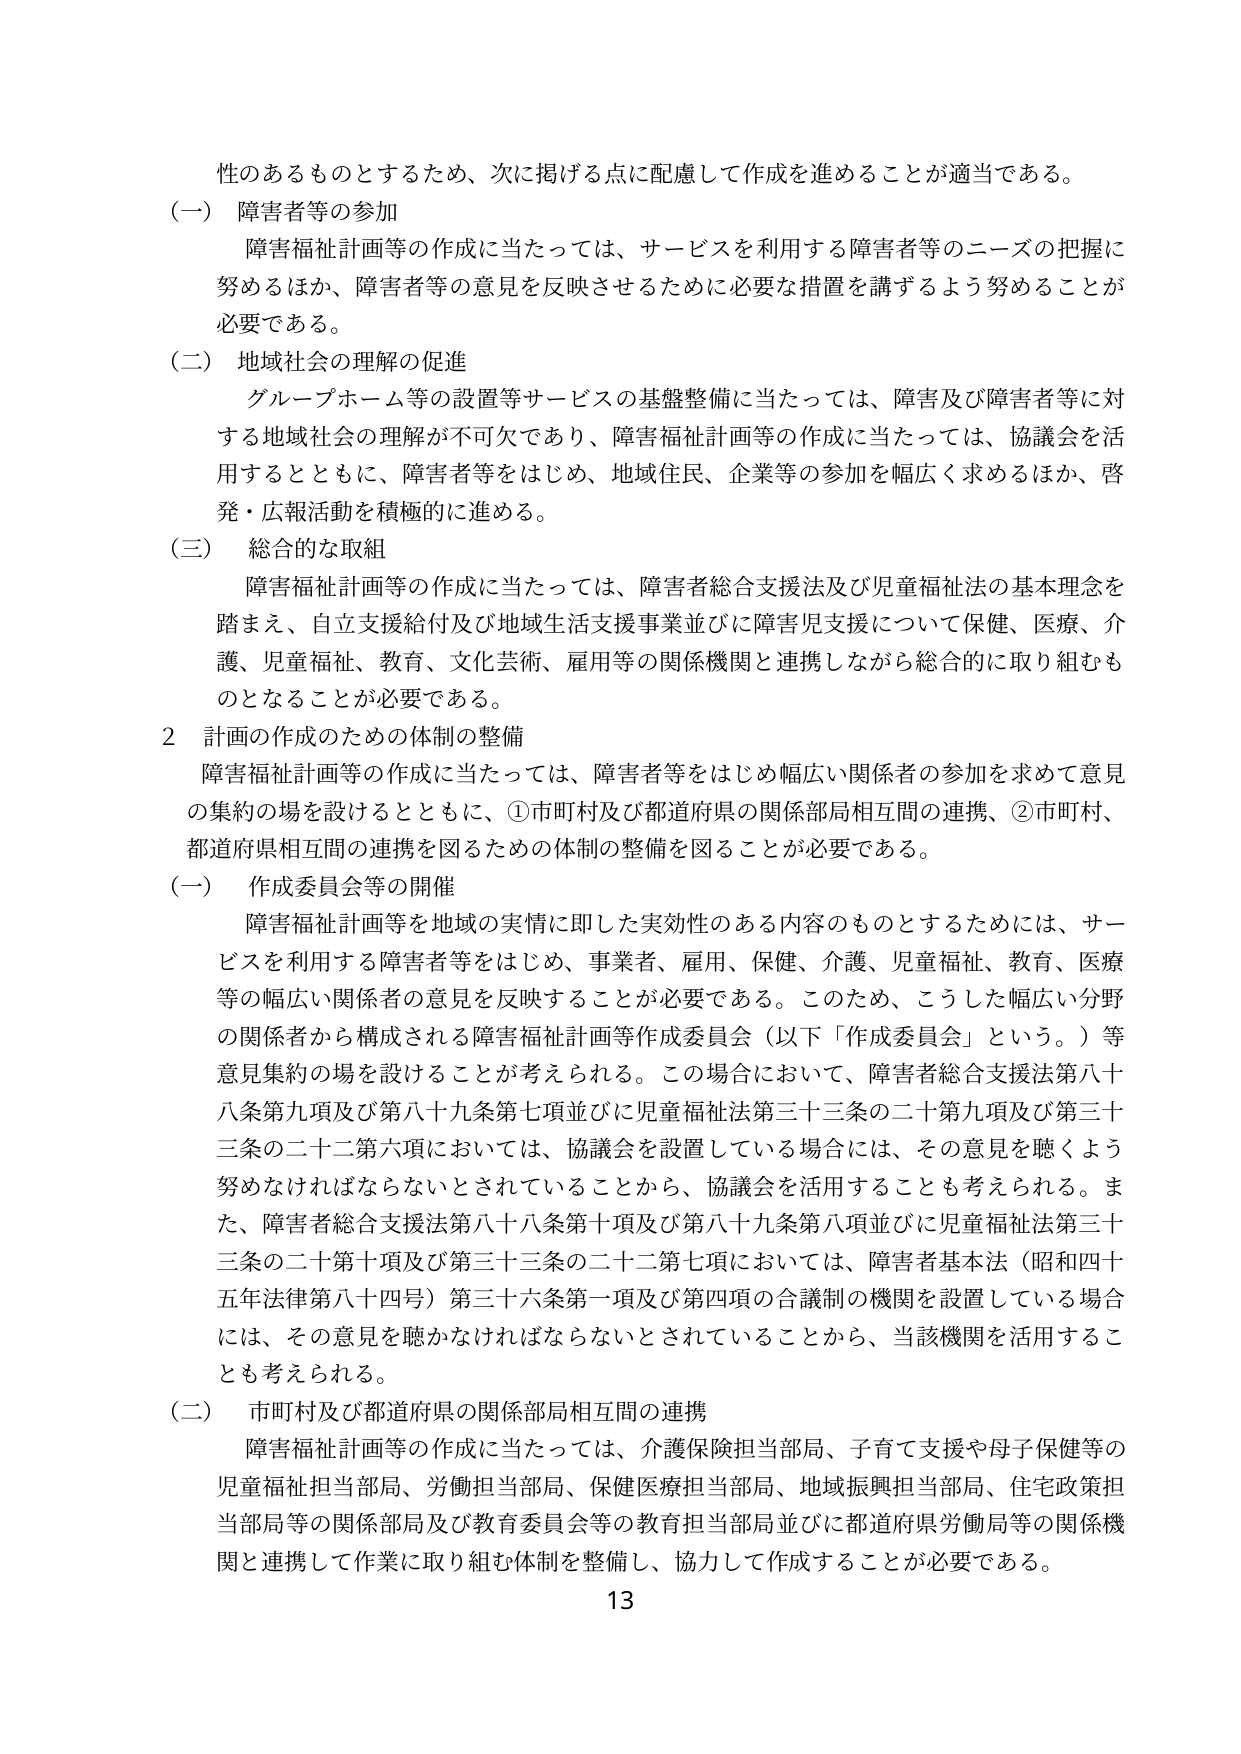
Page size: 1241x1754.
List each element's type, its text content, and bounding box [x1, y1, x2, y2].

text （二） 市町村及び都道府県の関係部局相互間の連携 [157, 1391, 1128, 1429]
text 障害福祉計画等の作成に当たっては、障害者等をはじめ幅広い関係者の参加を求めて意見の集約の場を設けるとともに、①市町村及び都道府県の関係部局相互間の連携、②市町村、都道府県相互間の連携を図るための体制の整備を図ることが必要である。 [186, 754, 1128, 866]
text （一） 作成委員会等の開催 [157, 866, 1128, 904]
text 障害福祉計画等の作成に当たっては、介護保険担当部局、子育て支援や母子保健等の児童福祉担当部局、労働担当部局、保健医療担当部局、地域振興担当部局、住宅政策担当部局等の関係部局及び教育委員会等の教育担当部局並びに都道府県労働局等の関係機関と連携して作業に取り組む体制を整備し、協力して作成することが必要である。 [216, 1429, 1128, 1579]
text （三） 総合的な取組 [157, 529, 1128, 566]
list 地域社会の理解の促進 [157, 341, 1128, 379]
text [216, 154, 1128, 191]
list 障害者等の参加 [157, 191, 1128, 229]
text ２ 計画の作成のための体制の整備 [157, 716, 1128, 754]
text 障害福祉計画等を地域の実情に即した実効性のある内容のものとするためには、サービスを利用する障害者等をはじめ、事業者、雇用、保健、介護、児童福祉、教育、医療等の幅広い関係者の意見を反映することが必要である。このため、こうした幅広い分野の関係者から構成される障害福祉計画等作成委員会（以下「作成委員会」という。）等意見集約の場を設けることが考えられる。この場合において、障害者総合支援法第八十八条第九項及び第八十九条第七項並びに児童福祉法第三十三条の二十第九項及び第三十三条の二十二第六項においては、協議会を設置している場合には、その意見を聴くよう努めなければならないとされていることから、協議会を活用することも考えられる。また、障害者総合支援法第八十八条第十項及び第八十九条第八項並びに児童福祉法第三十三条の二十第十項及び第三十三条の二十二第七項においては、障害者基本法（昭和四十五年法律第八十四号）第三十六条第一項及び第四項の合議制の機関を設置している場合には、その意見を聴かなければならないとされていることから、当該機関を活用することも考えられる。 [216, 904, 1128, 1391]
text グループホーム等の設置等サービスの基盤整備に当たっては、障害及び障害者等に対する地域社会の理解が不可欠であり、障害福祉計画等の作成に当たっては、協議会を活用するとともに、障害者等をはじめ、地域住民、企業等の参加を幅広く求めるほか、啓発・広報活動を積極的に進める。 [216, 379, 1128, 529]
text 障害福祉計画等の作成に当たっては、サービスを利用する障害者等のニーズの把握に努めるほか、障害者等の意見を反映させるために必要な措置を講ずるよう努めることが必要である。 [216, 229, 1128, 341]
text 障害福祉計画等の作成に当たっては、障害者総合支援法及び児童福祉法の基本理念を踏まえ、自立支援給付及び地域生活支援事業並びに障害児支援について保健、医療、介護、児童福祉、教育、文化芸術、雇用等の関係機関と連携しながら総合的に取り組むものとなることが必要である。 [216, 566, 1128, 716]
